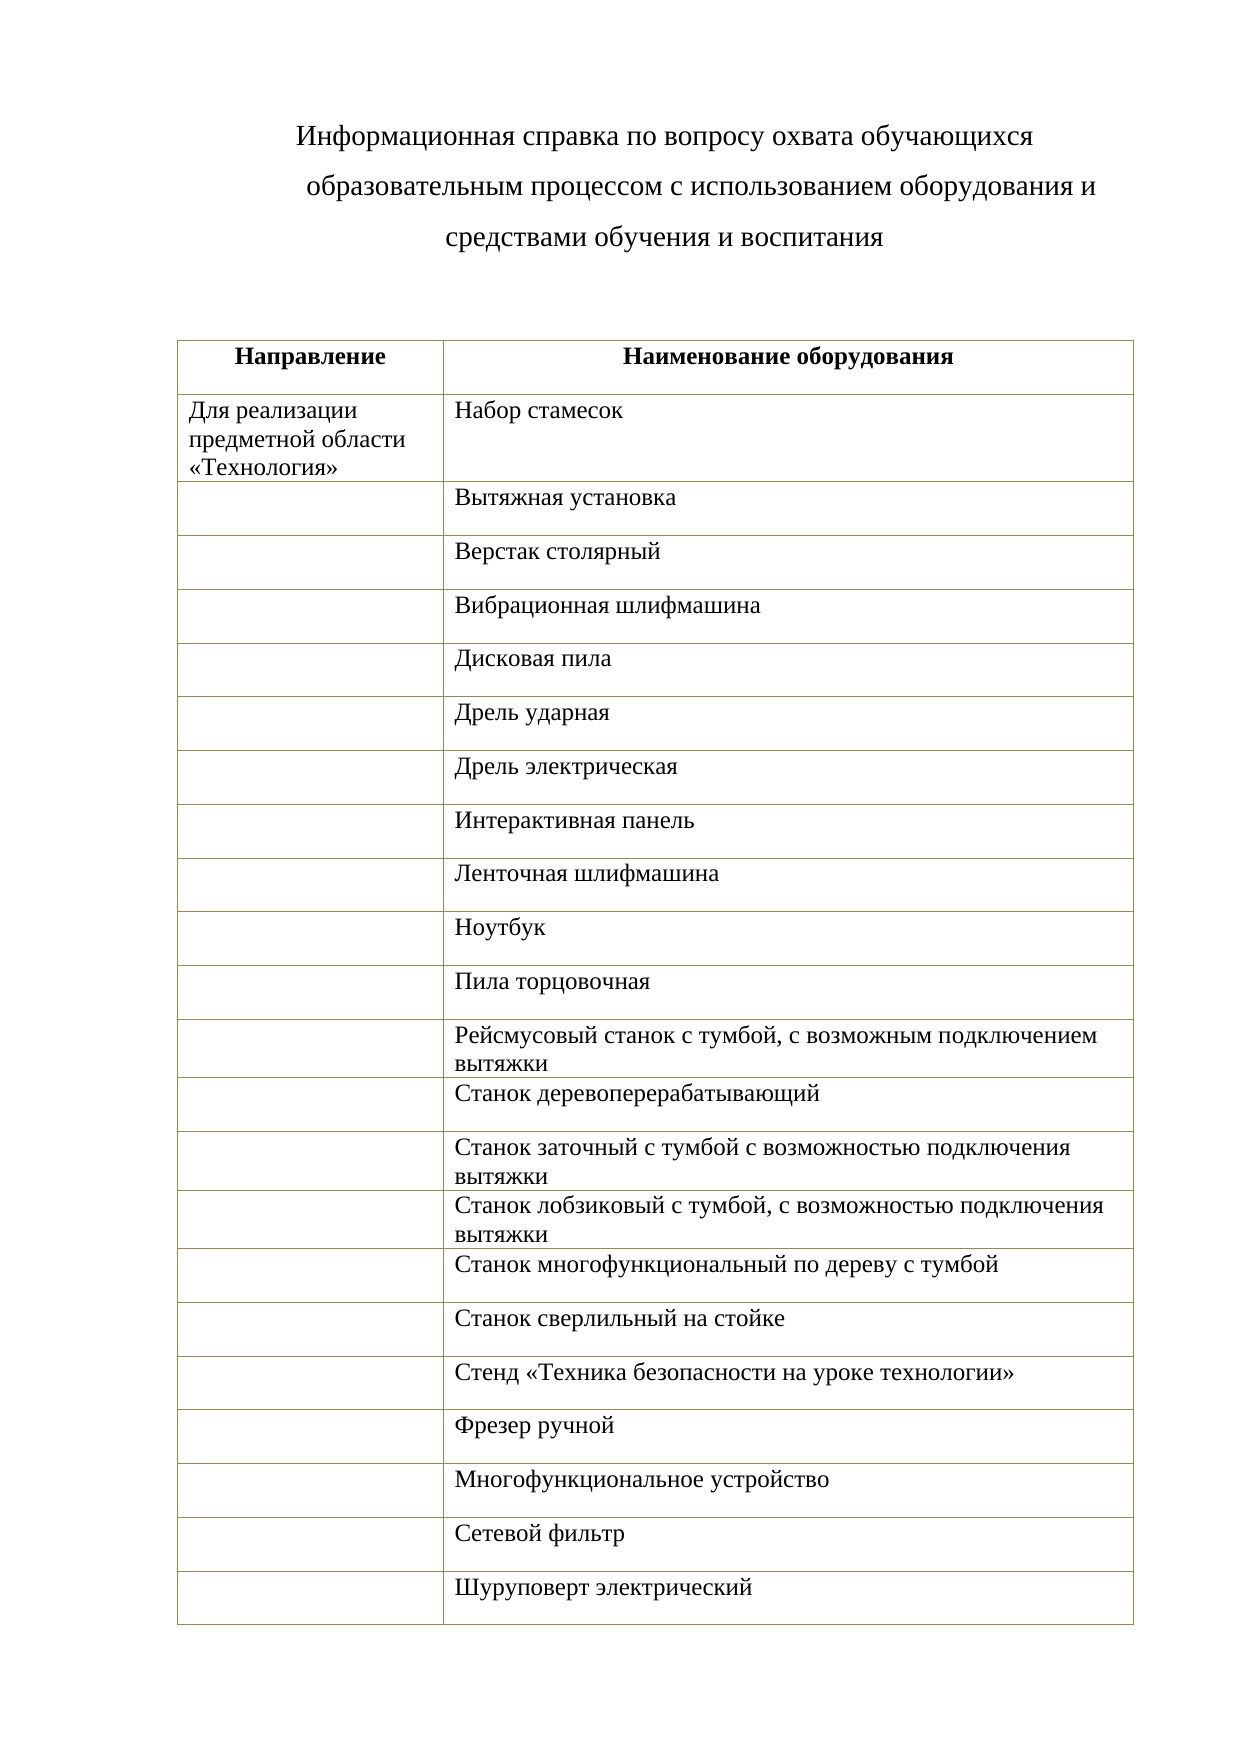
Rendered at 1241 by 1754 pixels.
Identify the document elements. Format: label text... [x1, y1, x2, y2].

table_cell Станок деревоперерабатывающий [444, 1078, 1133, 1131]
table_cell Вибрационная шлифмашина [444, 590, 1133, 642]
table_cell [178, 966, 443, 1019]
table_cell [178, 1132, 443, 1189]
table_cell Ноутбук [444, 912, 1133, 965]
table_cell [178, 1464, 443, 1517]
table_cell [178, 751, 443, 804]
table_header Направление [178, 341, 443, 394]
table_cell [178, 1572, 443, 1624]
text образовательным процессом с использованием оборудования и средствами обучения и воспитания [177, 168, 1152, 252]
table_cell Фрезер ручной [444, 1410, 1133, 1463]
table_cell Для реализации предметной области «Технология» [178, 395, 443, 481]
table_cell Рейсмусовый станок с тумбой, с возможным подключением вытяжки [444, 1020, 1133, 1077]
table_cell Ленточная шлифмашина [444, 859, 1133, 911]
table_cell Стенд «Техника безопасности на уроке технологии» [444, 1357, 1133, 1409]
table_cell [178, 590, 443, 642]
table_cell Верстак столярный [444, 536, 1133, 589]
table_cell Станок лобзиковый с тумбой, с возможностью подключения вытяжки [444, 1191, 1133, 1248]
text Информационная справка по вопросу охвата обучающихся [177, 118, 1152, 152]
table_cell [178, 482, 443, 535]
table_cell Дисковая пила [444, 644, 1133, 696]
table_cell Многофункциональное устройство [444, 1464, 1133, 1517]
table_cell Пила торцовочная [444, 966, 1133, 1019]
table_cell Сетевой фильтр [444, 1518, 1133, 1571]
table_cell Интерактивная панель [444, 805, 1133, 857]
table_cell [178, 1303, 443, 1356]
table_cell Станок заточный с тумбой с возможностью подключения вытяжки [444, 1132, 1133, 1189]
table_cell Набор стамесок [444, 395, 1133, 481]
table_cell Вытяжная установка [444, 482, 1133, 535]
table_cell [178, 1410, 443, 1463]
table_cell [178, 1078, 443, 1131]
table_cell [178, 1020, 443, 1077]
table_cell [178, 536, 443, 589]
table_cell [178, 1518, 443, 1571]
table_cell Дрель электрическая [444, 751, 1133, 804]
table_cell [178, 644, 443, 696]
table_cell [178, 912, 443, 965]
table_cell Станок сверлильный на стойке [444, 1303, 1133, 1356]
table_cell [178, 805, 443, 857]
table_header Наименование оборудования [444, 341, 1133, 394]
table_cell [178, 1357, 443, 1409]
table_cell [178, 1249, 443, 1302]
table_cell Станок многофункциональный по дереву с тумбой [444, 1249, 1133, 1302]
table_cell [178, 697, 443, 750]
table_cell [178, 859, 443, 911]
table_cell Дрель ударная [444, 697, 1133, 750]
table_cell [178, 1191, 443, 1248]
table_cell Шуруповерт электрический [444, 1572, 1133, 1624]
